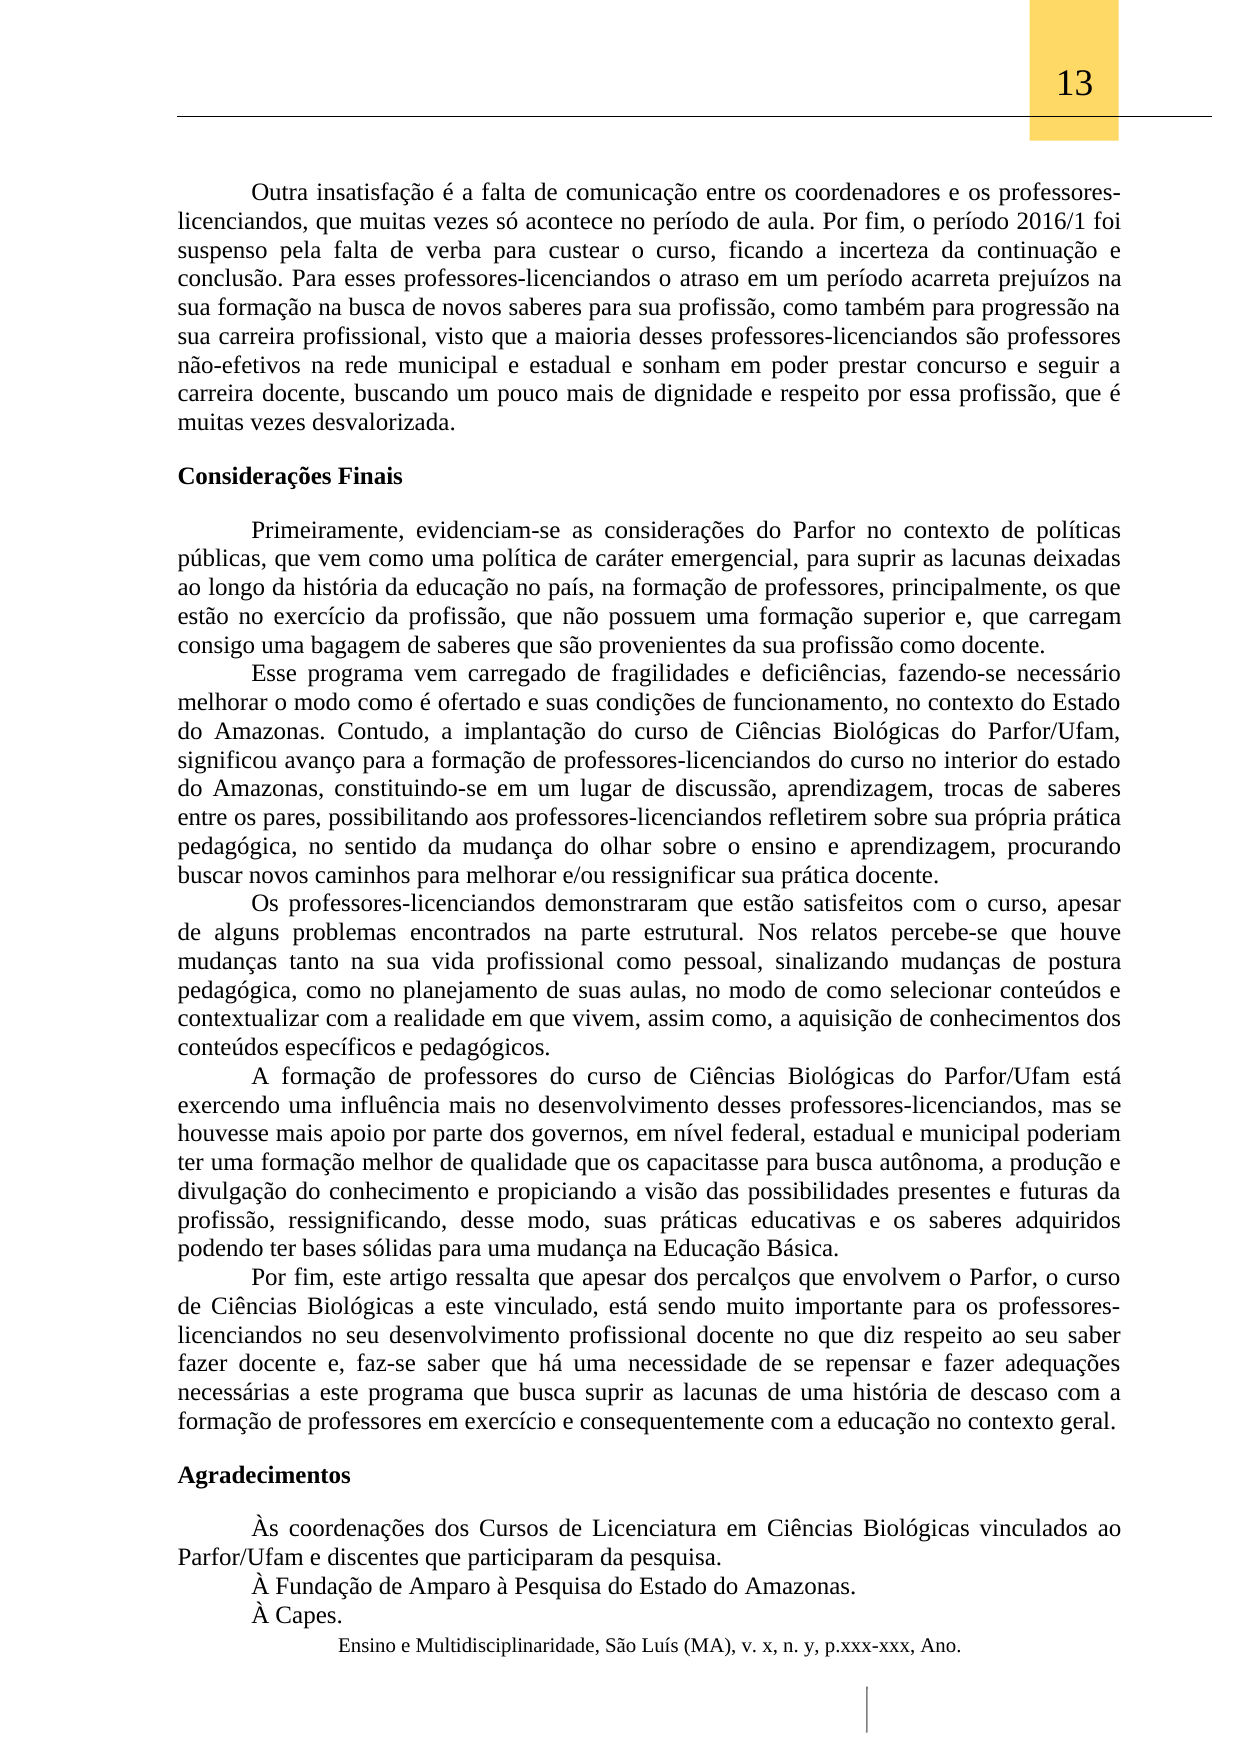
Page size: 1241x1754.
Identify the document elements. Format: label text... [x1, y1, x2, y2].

text Esse programa vem carregado de fragilidades e deficiências, fazendo-se necessário melhorar o modo como é ofertado e suas condições de funcionamento, no contexto do Estado do Amazonas. Contudo, a implantação do curso de Ciências Biológicas do Parfor/Ufam, significou avanço para a formação de professores-licenciandos do curso no interior do estado do Amazonas, constituindo-se em um lugar de discussão, aprendizagem, trocas de saberes entre os pares, possibilitando aos professores-licenciandos refletirem sobre sua própria prática pedagógica, no sentido da mudança do olhar sobre o ensino e aprendizagem, procurando buscar novos caminhos para melhorar e/ou ressignificar sua prática docente. [177, 658, 1122, 888]
text Primeiramente, evidenciam-se as considerações do Parfor no contexto de políticas públicas, que vem como uma política de caráter emergencial, para suprir as lacunas deixadas ao longo da história da educação no país, na formação de professores, principalmente, os que estão no exercício da profissão, que não possuem uma formação superior e, que carregam consigo uma bagagem de saberes que são provenientes da sua profissão como docente. [177, 515, 1122, 658]
text À Capes. [177, 1600, 1122, 1628]
text À Fundação de Amparo à Pesquisa do Estado do Amazonas. [177, 1571, 1122, 1600]
text Às coordenações dos Cursos de Licenciatura em Ciências Biológicas vinculados ao Parfor/Ufam e discentes que participaram da pesquisa. [177, 1513, 1122, 1571]
text Os professores-licenciandos demonstraram que estão satisfeitos com o curso, apesar de alguns problemas encontrados na parte estrutural. Nos relatos percebe-se que houve mudanças tanto na sua vida profissional como pessoal, sinalizando mudanças de postura pedagógica, como no planejamento de suas aulas, no modo de como selecionar conteúdos e contextualizar com a realidade em que vivem, assim como, a aquisição de conhecimentos dos conteúdos específicos e pedagógicos. [177, 888, 1122, 1061]
text A formação de professores do curso de Ciências Biológicas do Parfor/Ufam está exercendo uma influência mais no desenvolvimento desses professores-licenciandos, mas se houvesse mais apoio por parte dos governos, em nível federal, estadual e municipal poderiam ter uma formação melhor de qualidade que os capacitasse para busca autônoma, a produção e divulgação do conhecimento e propiciando a visão das possibilidades presentes e futuras da profissão, ressignificando, desse modo, suas práticas educativas e os saberes adquiridos podendo ter bases sólidas para uma mudança na Educação Básica. [177, 1061, 1122, 1262]
text Agradecimentos [177, 1460, 1122, 1488]
text Considerações Finais [177, 461, 1122, 490]
text Outra insatisfação é a falta de comunicação entre os coordenadores e os professores-licenciandos, que muitas vezes só acontece no período de aula. Por fim, o período 2016/1 foi suspenso pela falta de verba para custear o curso, ficando a incerteza da continuação e conclusão. Para esses professores-licenciandos o atraso em um período acarreta prejuízos na sua formação na busca de novos saberes para sua profissão, como também para progressão na sua carreira profissional, visto que a maioria desses professores-licenciandos são professores não-efetivos na rede municipal e estadual e sonham em poder prestar concurso e seguir a carreira docente, buscando um pouco mais de dignidade e respeito por essa profissão, que é muitas vezes desvalorizada. [177, 177, 1122, 436]
text Por fim, este artigo ressalta que apesar dos percalços que envolvem o Parfor, o curso de Ciências Biológicas a este vinculado, está sendo muito importante para os professores-licenciandos no seu desenvolvimento profissional docente no que diz respeito ao seu saber fazer docente e, faz-se saber que há uma necessidade de se repensar e fazer adequações necessárias a este programa que busca suprir as lacunas de uma história de descaso com a formação de professores em exercício e consequentemente com a educação no contexto geral. [177, 1262, 1122, 1435]
